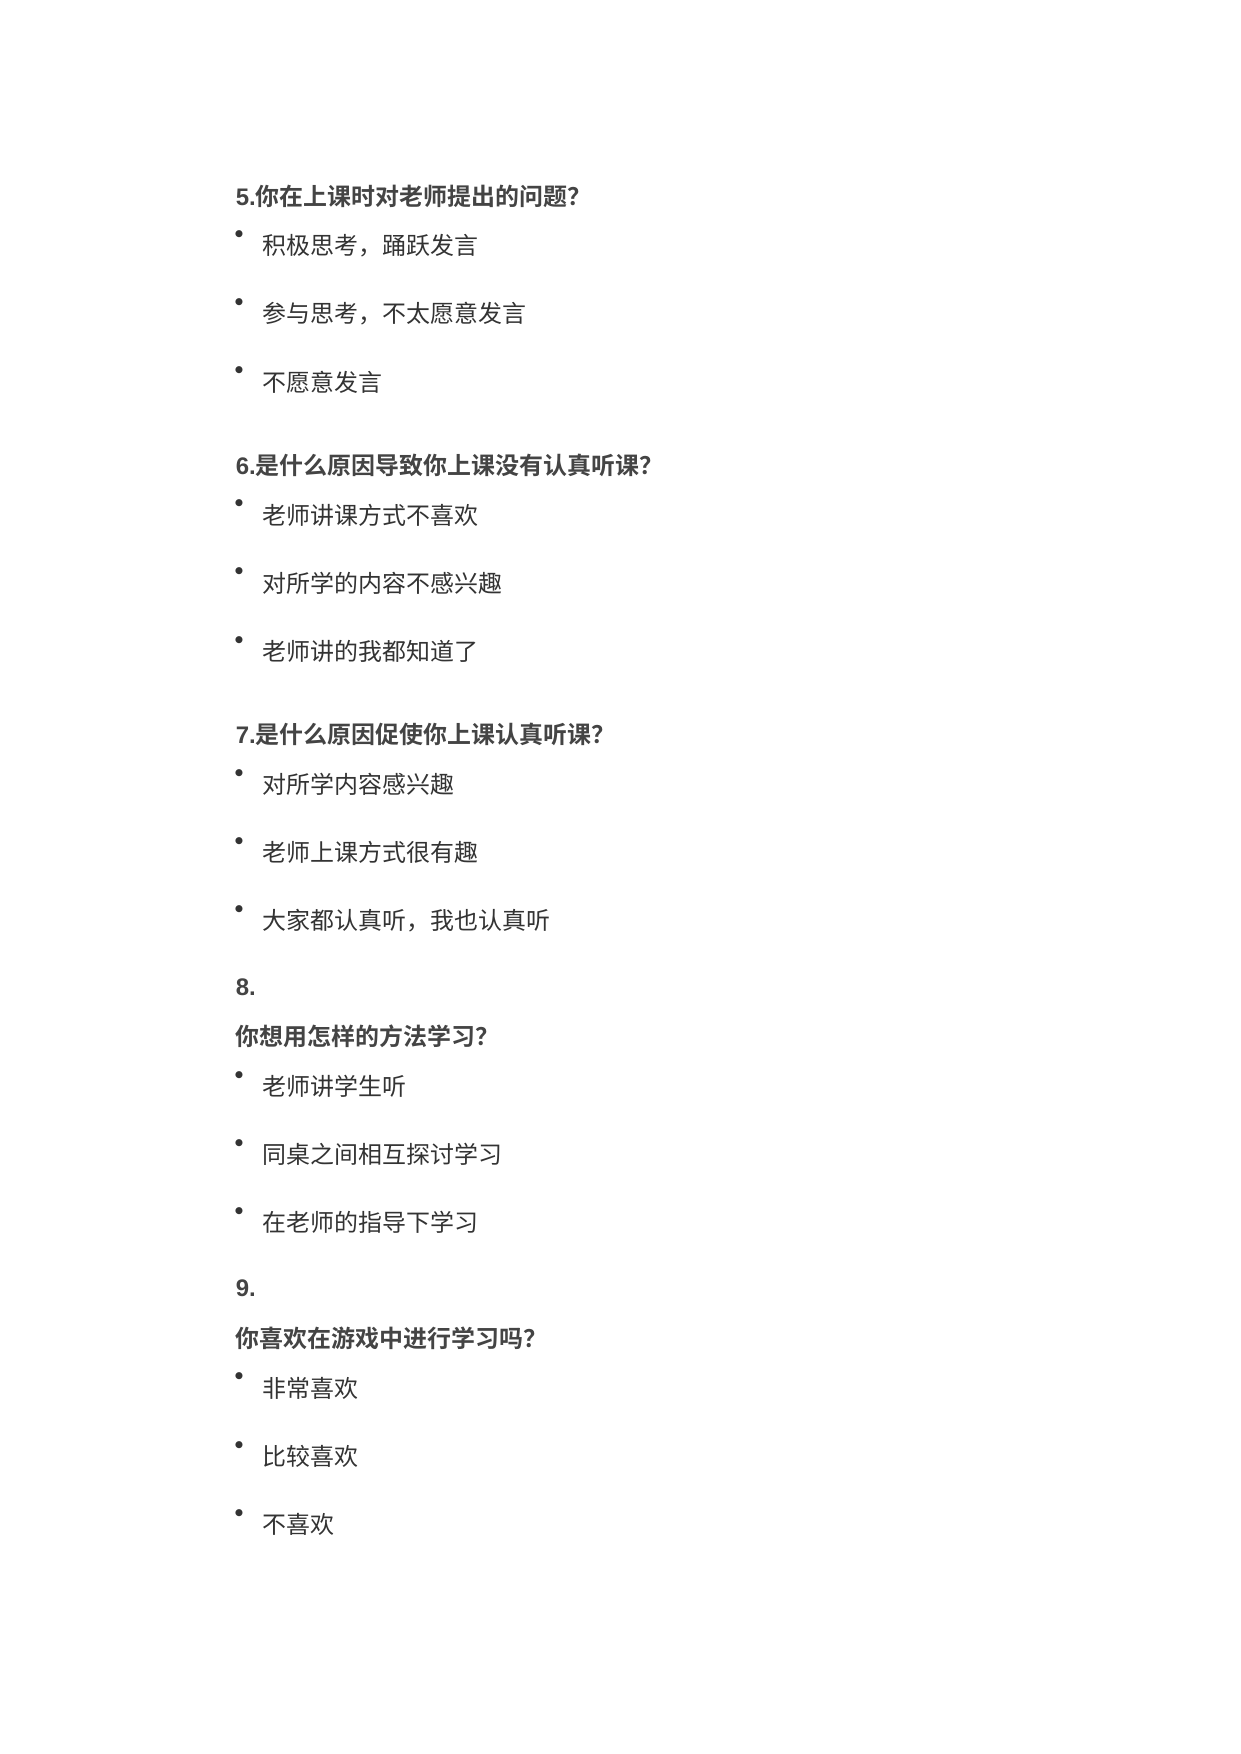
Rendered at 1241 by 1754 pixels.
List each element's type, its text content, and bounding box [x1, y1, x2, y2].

list 非常喜欢 [187, 1369, 1053, 1434]
list 同桌之间相互探讨学习 [187, 1136, 1053, 1201]
list 老师讲的我都知道了 [187, 633, 1053, 698]
text 你想用怎样的方法学习？ [187, 1003, 1053, 1068]
text 6.是什么原因导致你上课没有认真听课？ [187, 431, 1053, 496]
list 积极思考，踊跃发言 [187, 227, 1053, 292]
list 对所学内容感兴趣 [187, 766, 1053, 831]
text 9. [187, 1272, 1053, 1304]
list 老师上课方式很有趣 [187, 834, 1053, 899]
list 老师讲学生听 [187, 1068, 1053, 1133]
text 你喜欢在游戏中进行学习吗？ [187, 1304, 1053, 1369]
list 大家都认真听，我也认真听 [187, 902, 1053, 967]
list 比较喜欢 [187, 1438, 1053, 1503]
list 不愿意发言 [187, 363, 1053, 428]
text 8. [187, 970, 1053, 1003]
text 7.是什么原因促使你上课认真听课？ [187, 701, 1053, 766]
text 5.你在上课时对老师提出的问题？ [187, 162, 1053, 227]
list 对所学的内容不感兴趣 [187, 564, 1053, 629]
list 不喜欢 [187, 1506, 1053, 1571]
list 参与思考，不太愿意发言 [187, 295, 1053, 360]
list 老师讲课方式不喜欢 [187, 496, 1053, 561]
list 在老师的指导下学习 [187, 1204, 1053, 1269]
